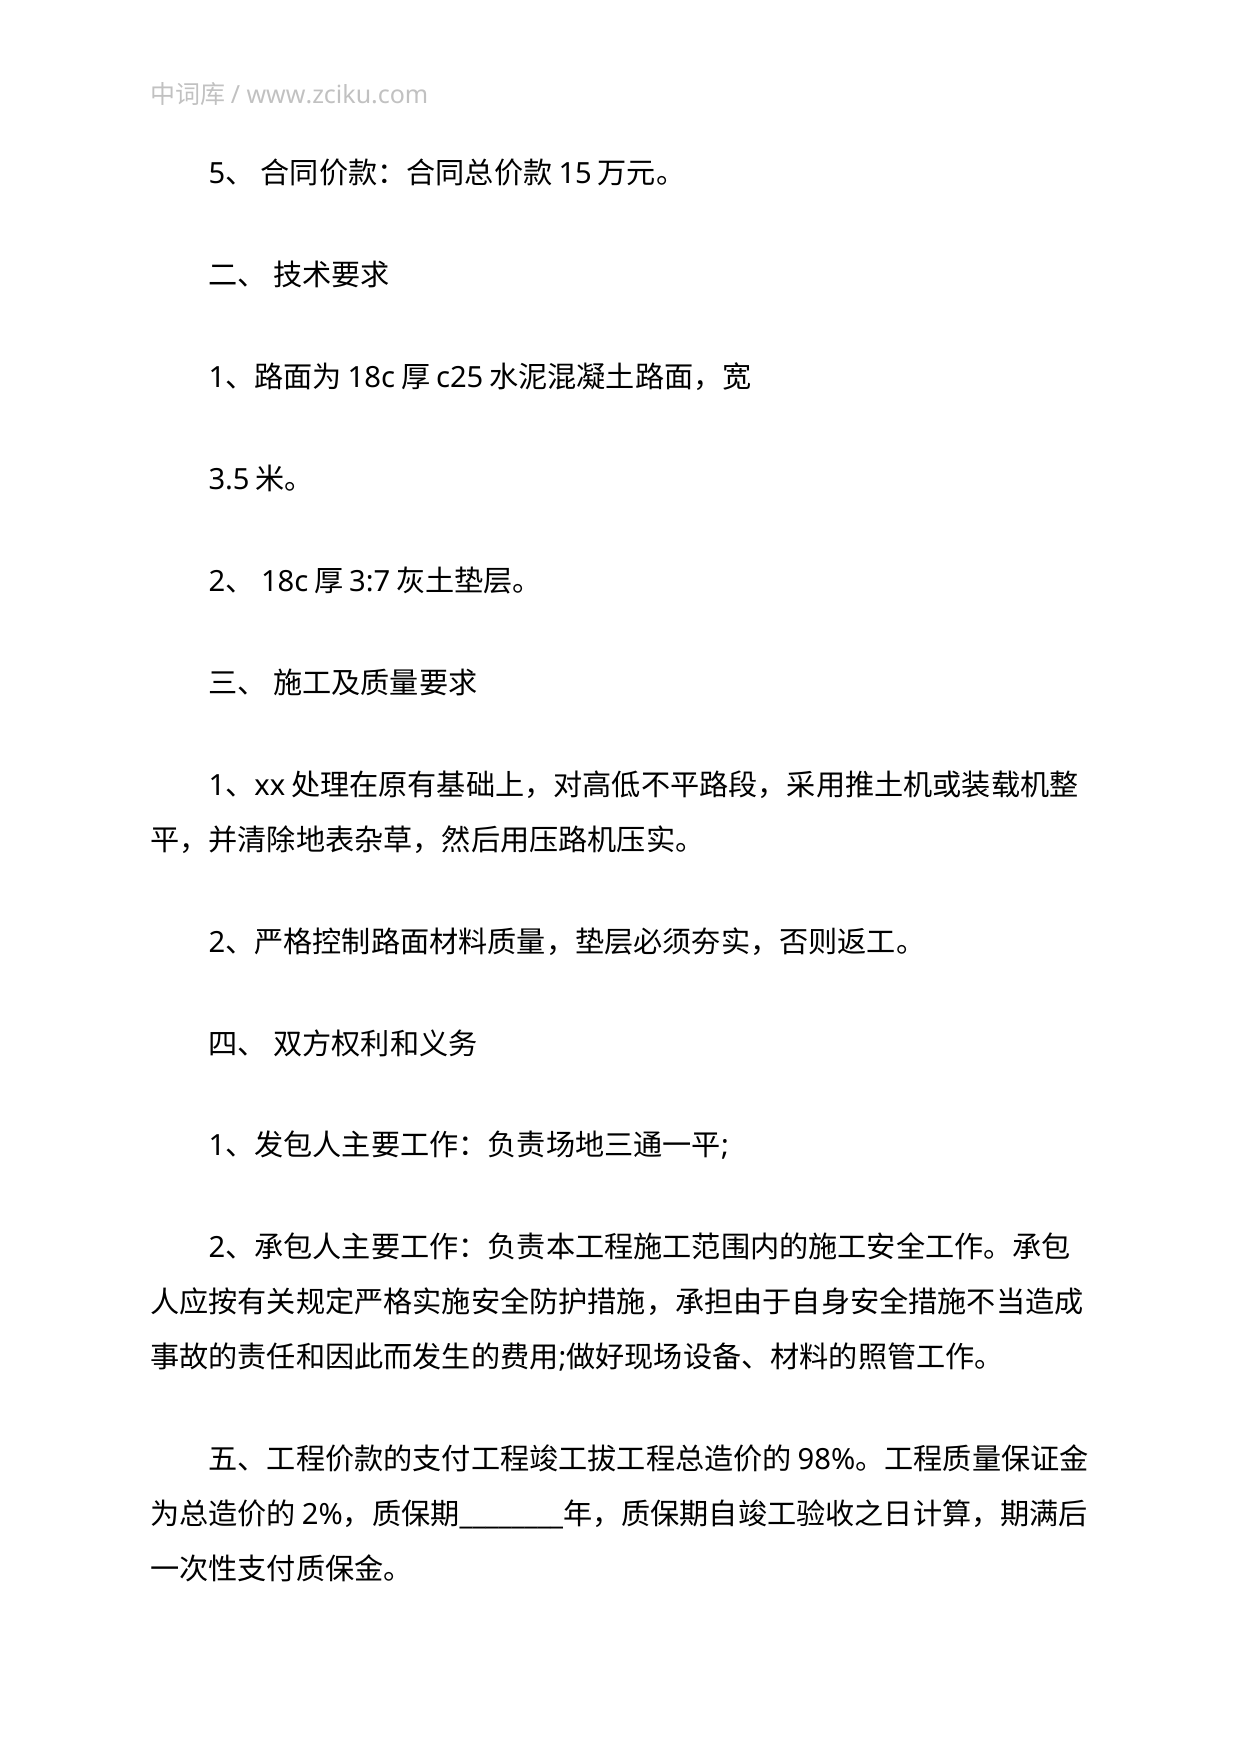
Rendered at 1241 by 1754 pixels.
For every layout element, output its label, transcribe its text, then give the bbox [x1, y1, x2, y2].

text 2、 18c厚3:7灰土垫层。 [150, 558, 1090, 600]
text 五、工程价款的支付工程竣工拔工程总造价的98%。工程质量保证金为总造价的2%，质保期________年，质保期自竣工验收之日计算，期满后一次性支付质保金。 [150, 1436, 1090, 1588]
text 1、发包人主要工作：负责场地三通一平; [150, 1122, 1090, 1164]
text 二、 技术要求 [150, 252, 1090, 294]
text 5、 合同价款：合同总价款15万元。 [150, 150, 1090, 192]
text 3.5米。 [150, 456, 1090, 498]
text 三、 施工及质量要求 [150, 660, 1090, 702]
text 1、xx处理在原有基础上，对高低不平路段，采用推土机或装载机整平，并清除地表杂草，然后用压路机压实。 [150, 761, 1090, 859]
text 1、路面为18c厚c25水泥混凝土路面，宽 [150, 354, 1090, 396]
text 四、 双方权利和义务 [150, 1020, 1090, 1062]
text 2、严格控制路面材料质量，垫层必须夯实，否则返工。 [150, 918, 1090, 961]
text 2、承包人主要工作：负责本工程施工范围内的施工安全工作。承包人应按有关规定严格实施安全防护措施，承担由于自身安全措施不当造成事故的责任和因此而发生的费用;做好现场设备、材料的照管工作。 [150, 1224, 1090, 1376]
